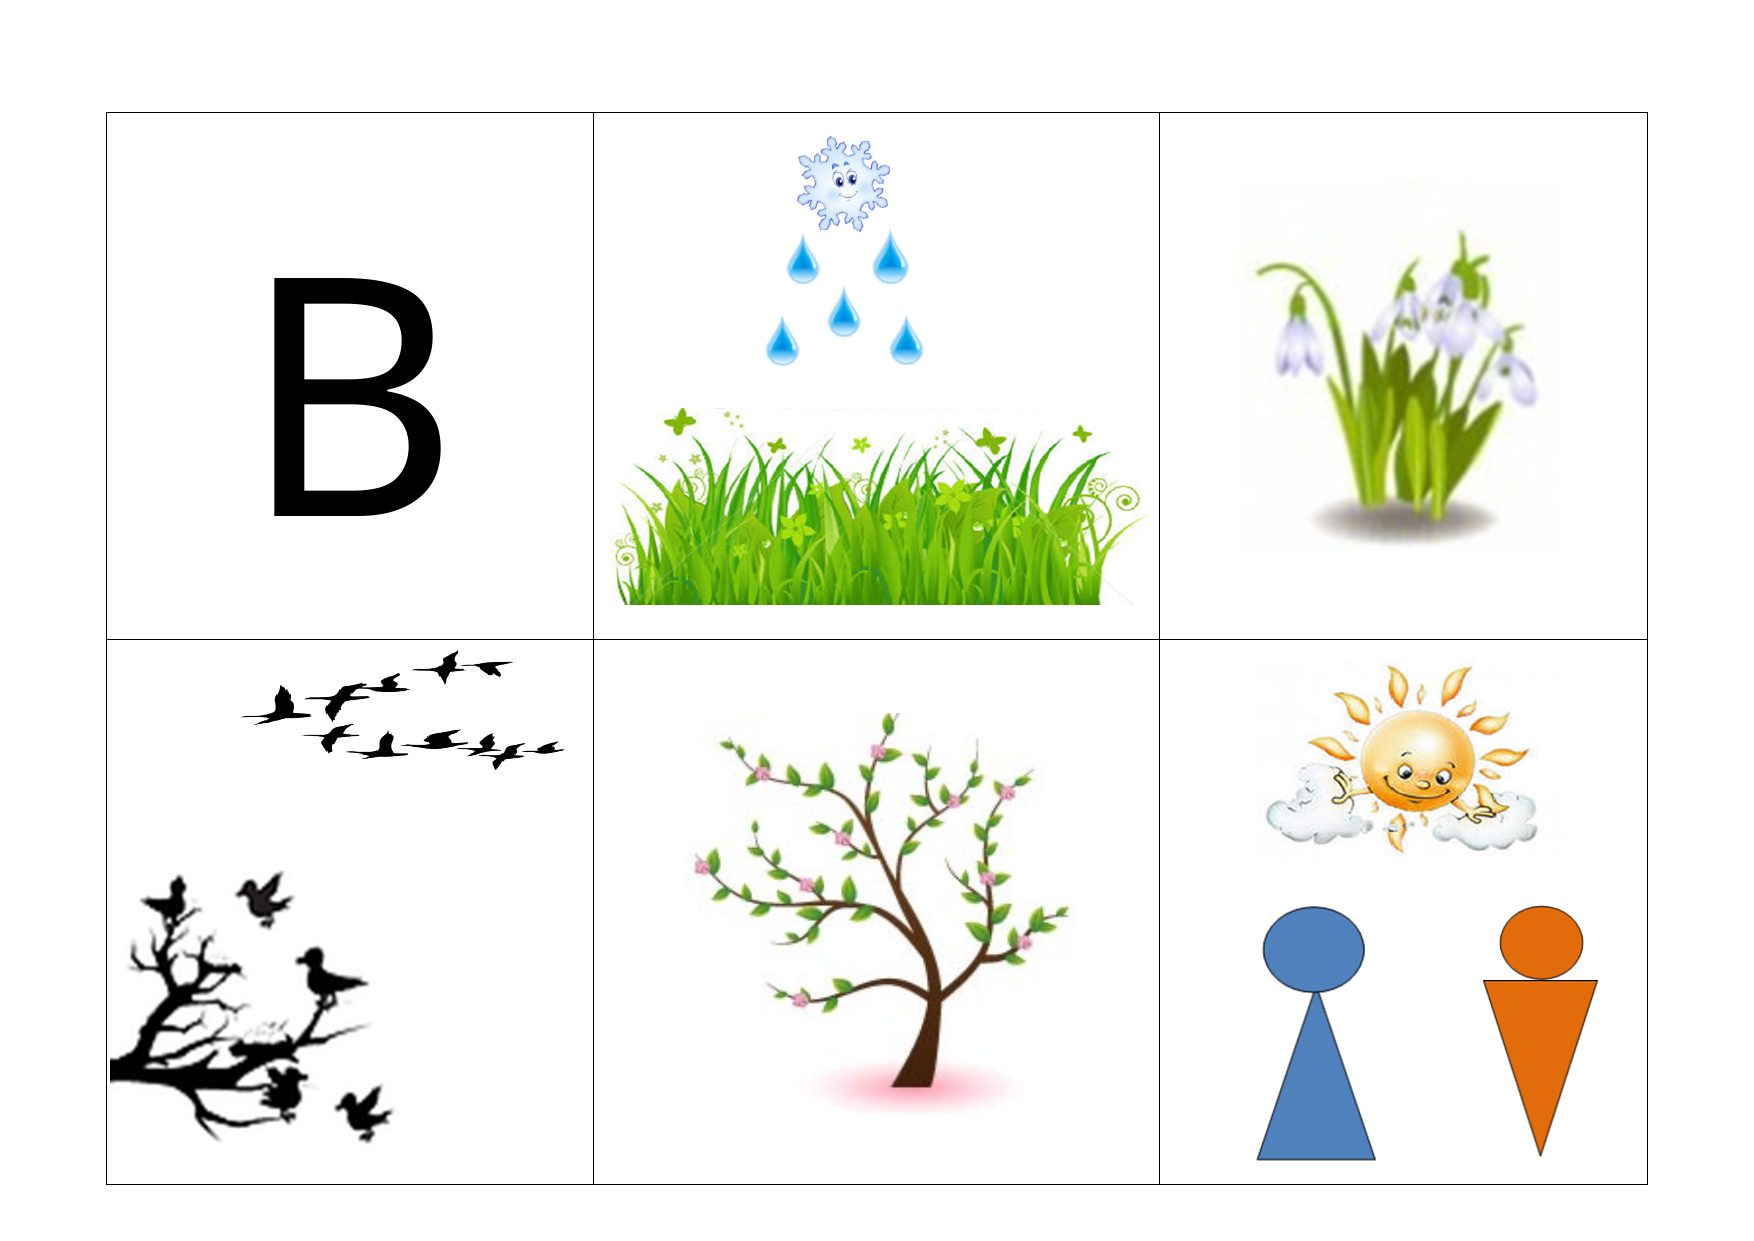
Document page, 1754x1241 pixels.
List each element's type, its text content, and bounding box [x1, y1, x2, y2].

picture [877, 311, 931, 375]
table_header В [107, 113, 593, 639]
picture [1255, 905, 1378, 1162]
picture [240, 650, 566, 770]
picture [758, 311, 807, 374]
table_header [1160, 113, 1647, 639]
picture [1255, 660, 1564, 863]
picture [1236, 180, 1565, 551]
picture [608, 408, 1152, 605]
picture [685, 713, 1077, 1118]
picture [1482, 905, 1600, 1160]
table_cell [594, 640, 1159, 1184]
table_header [594, 113, 1159, 639]
table_cell [1160, 640, 1647, 1184]
picture [779, 134, 917, 345]
picture [110, 862, 414, 1170]
table_cell [107, 640, 593, 1184]
